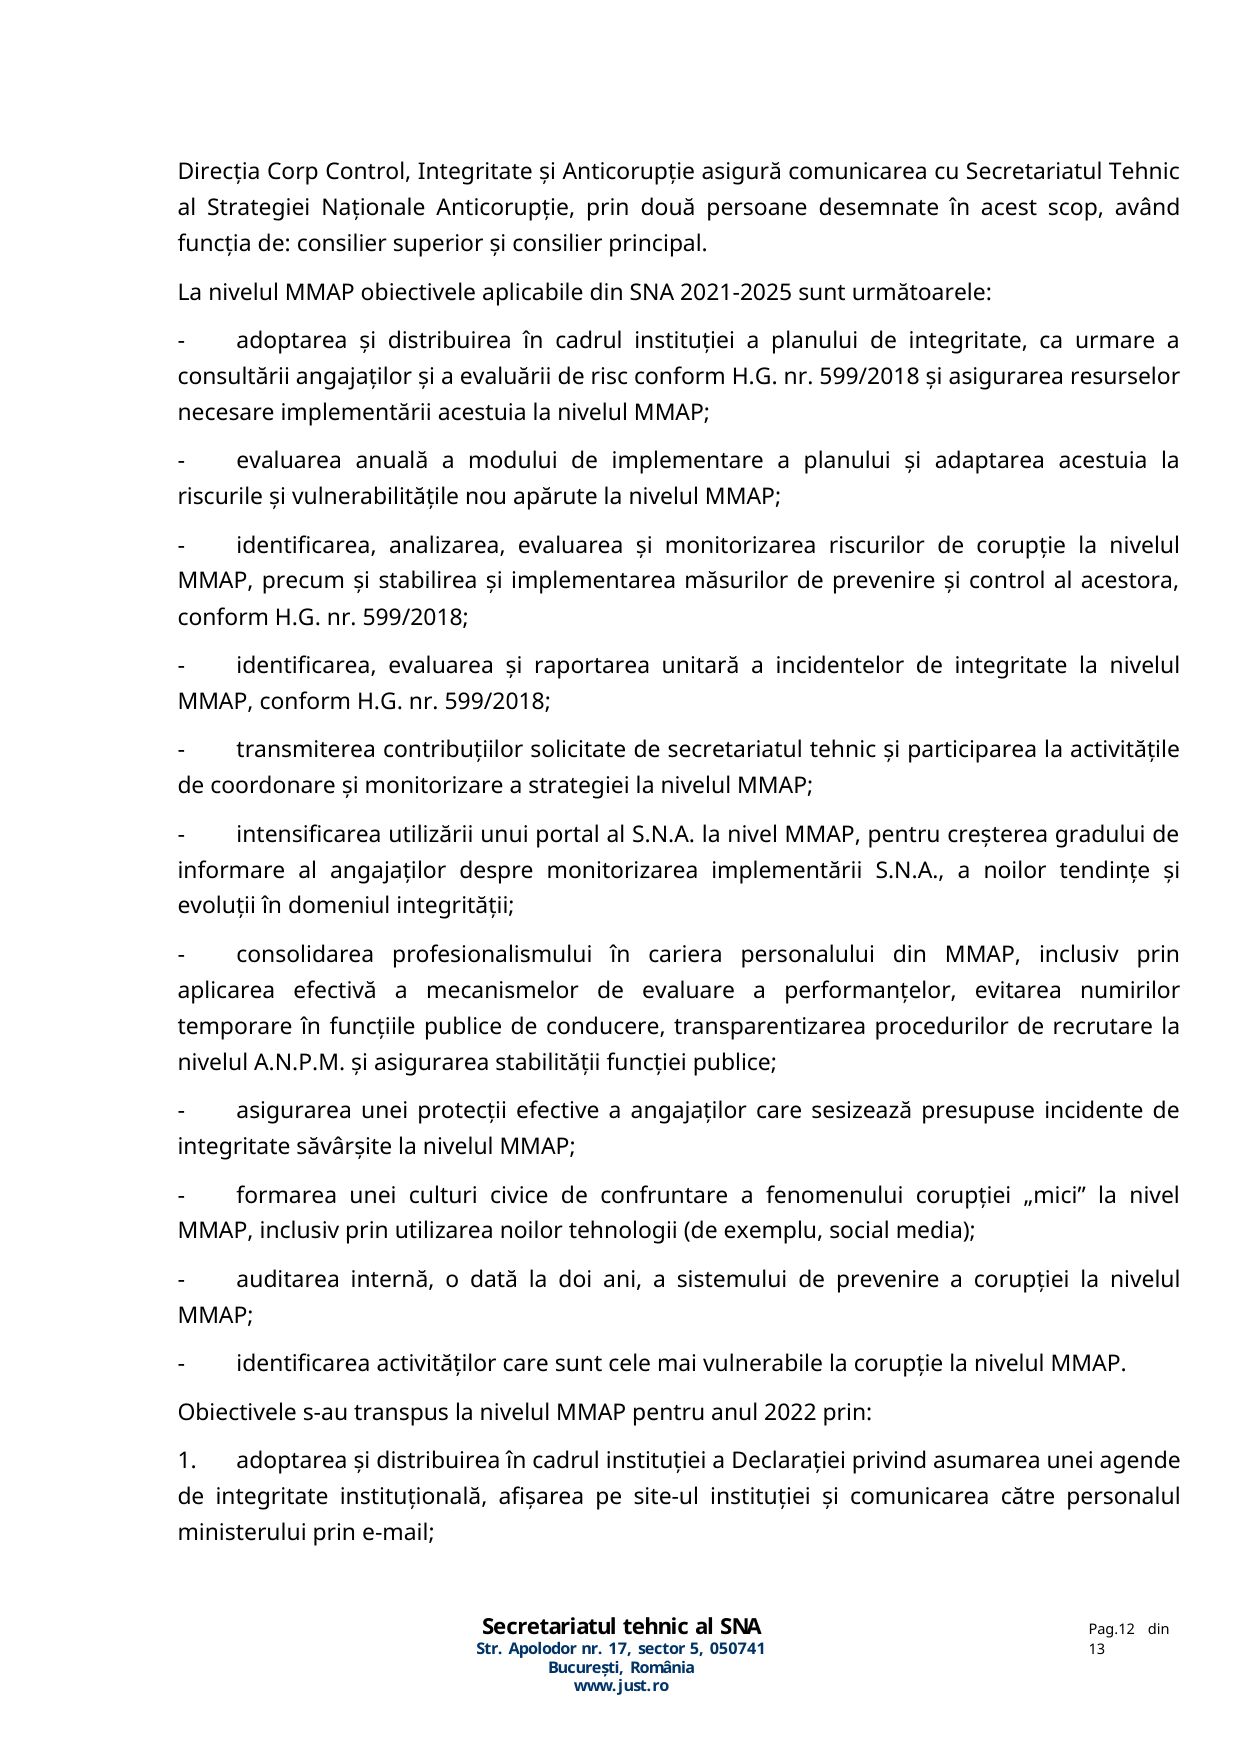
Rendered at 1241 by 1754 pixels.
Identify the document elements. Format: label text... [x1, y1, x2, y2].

list identificarea, analizarea, evaluarea și monitorizarea riscurilor de corupție la nivelul MMAP, precum și stabilirea și implementarea măsurilor de prevenire și control al acestora, conform H.G. nr. 599/2018; [177, 528, 1181, 632]
list auditarea internă, o dată la doi ani, a sistemului de prevenire a corupției la nivelul MMAP; [177, 1263, 1181, 1330]
list consolidarea profesionalismului în cariera personalului din MMAP, inclusiv prin aplicarea efectivă a mecanismelor de evaluare a performanțelor, evitarea numirilor temporare în funcțiile publice de conducere, transparentizarea procedurilor de recrutare la nivelul A.N.P.M. și asigurarea stabilității funcției publice; [177, 938, 1181, 1077]
list evaluarea anuală a modului de implementare a planului și adaptarea acestuia la riscurile și vulnerabilitățile nou apărute la nivelul MMAP; [177, 444, 1181, 511]
list intensificarea utilizării unui portal al S.N.A. la nivel MMAP, pentru creșterea gradului de informare al angajaților despre monitorizarea implementării S.N.A., a noilor tendințe și evoluții în domeniul integrității; [177, 818, 1181, 921]
list adoptarea și distribuirea în cadrul instituției a planului de integritate, ca urmare a consultării angajaților și a evaluării de risc conform H.G. nr. 599/2018 și asigurarea resurselor necesare implementării acestuia la nivelul MMAP; [177, 324, 1181, 427]
list adoptarea și distribuirea în cadrul instituției a Declarației privind asumarea unei agende de integritate instituțională, afișarea pe site-ul instituției și comunicarea către personalul ministerului prin e-mail; [177, 1444, 1181, 1547]
list asigurarea unei protecții efective a angajaților care sesizează presupuse incidente de integritate săvârșite la nivelul MMAP; [177, 1094, 1181, 1161]
list transmiterea contribuțiilor solicitate de secretariatul tehnic și participarea la activitățile de coordonare și monitorizare a strategiei la nivelul MMAP; [177, 733, 1181, 800]
list identificarea, evaluarea și raportarea unitară a incidentelor de integritate la nivelul MMAP, conform H.G. nr. 599/2018; [177, 649, 1181, 716]
text Direcția Corp Control, Integritate și Anticorupție asigură comunicarea cu Secretariatul Tehnic al Strategiei Naționale Anticorupție, prin două persoane desemnate în acest scop, având funcția de: consilier superior și consilier principal. [177, 155, 1181, 258]
list identificarea activităților care sunt cele mai vulnerabile la corupție la nivelul MMAP. [177, 1347, 1181, 1378]
text Obiectivele s-au transpus la nivelul MMAP pentru anul 2022 prin: [177, 1396, 1181, 1427]
text La nivelul MMAP obiectivele aplicabile din SNA 2021-2025 sunt următoarele: [177, 275, 1181, 307]
list formarea unei culturi civice de confruntare a fenomenului corupției „mici” la nivel MMAP, inclusiv prin utilizarea noilor tehnologii (de exemplu, social media); [177, 1178, 1181, 1246]
